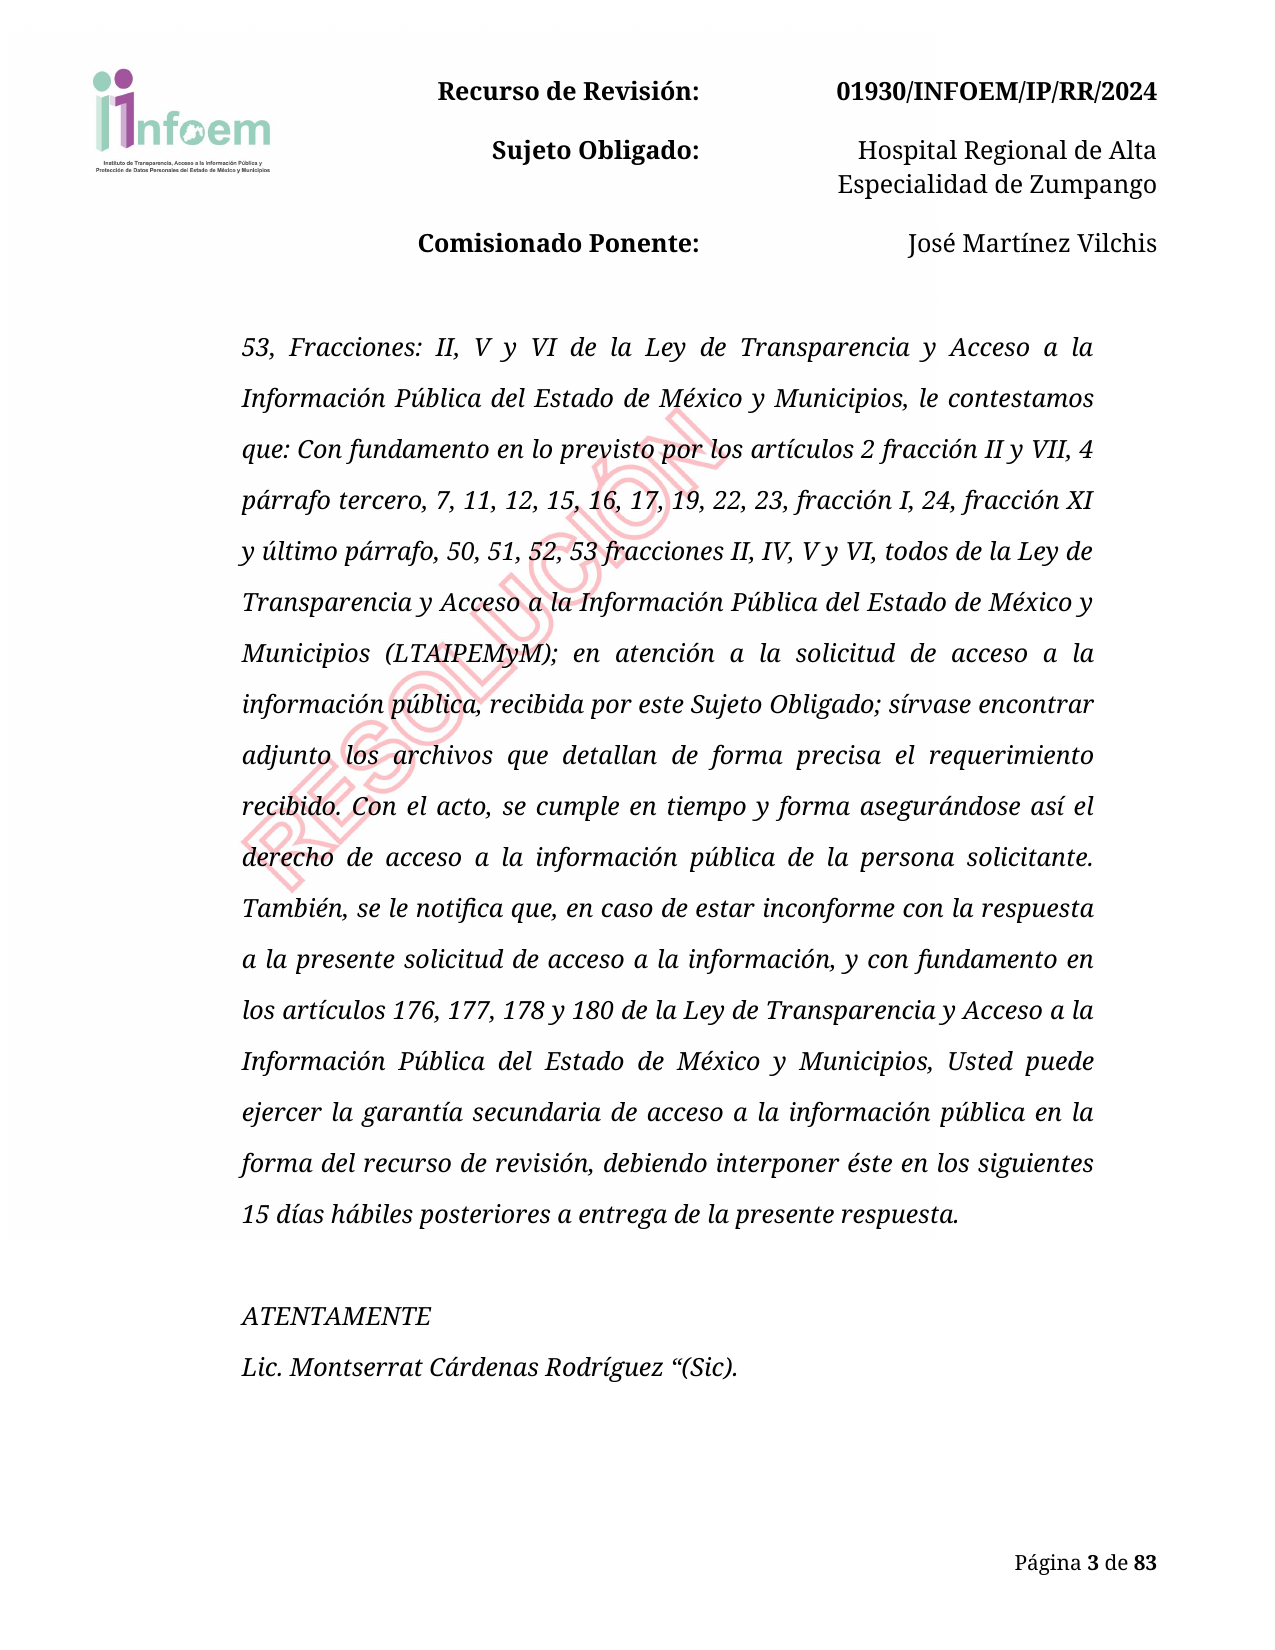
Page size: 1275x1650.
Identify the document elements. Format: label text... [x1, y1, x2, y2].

text Lic. Montserrat Cárdenas Rodríguez “(Sic). [242, 1350, 1098, 1384]
text ATENTAMENTE [242, 1299, 1098, 1333]
picture [5, 25, 940, 1241]
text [242, 329, 1098, 1231]
